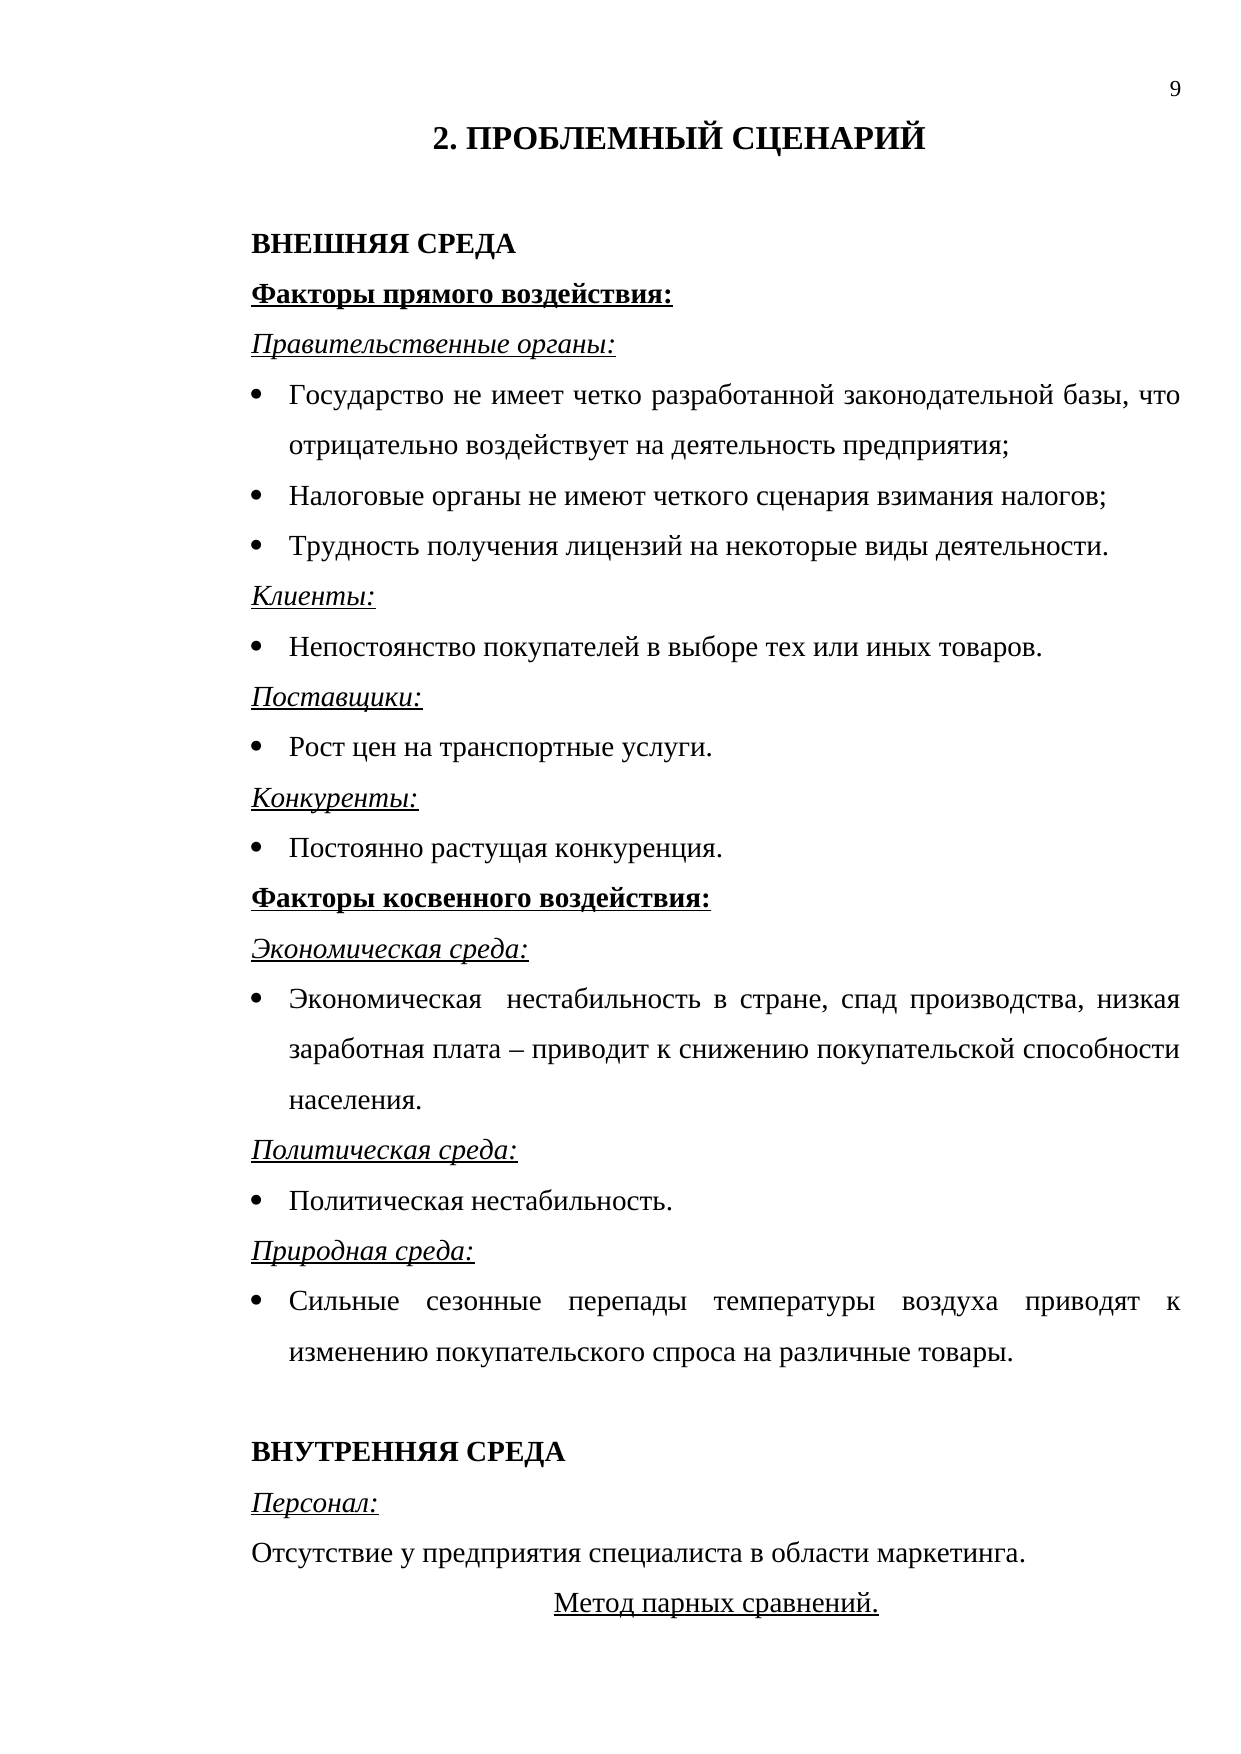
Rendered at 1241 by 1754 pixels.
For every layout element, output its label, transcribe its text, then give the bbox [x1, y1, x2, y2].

list Трудность получения лицензий на некоторые виды деятельности. [251, 528, 1181, 562]
text Экономическая среда: [177, 931, 1181, 964]
text Правительственные органы: [177, 327, 1181, 360]
list Постоянно растущая конкуренция. [251, 830, 1181, 864]
text Факторы косвенного воздействия: [177, 881, 1181, 914]
text Клиенты: [177, 578, 1181, 612]
list Налоговые органы не имеют четкого сценария взимания налогов; [251, 478, 1181, 511]
text 2. ПРОБЛЕМНЫЙ СЦЕНАРИЙ [177, 118, 1181, 156]
text ВНУТРЕННЯЯ СРЕДА [177, 1434, 1181, 1468]
text Метод парных сравнений. [177, 1585, 1181, 1619]
list Рост цен на транспортные услуги. [251, 729, 1181, 763]
text Персонал: [177, 1485, 1181, 1518]
text Поставщики: [177, 679, 1181, 713]
text Отсутствие у предприятия специалиста в области маркетинга. [177, 1535, 1181, 1568]
list Государство не имеет четко разработанной законодательной базы, что отрицательно воздействует на деятельность предприятия; [251, 377, 1181, 461]
text Факторы прямого воздействия: [177, 276, 1181, 310]
list Сильные сезонные перепады температуры воздуха приводят к изменению покупательского спроса на различные товары. [251, 1283, 1181, 1367]
list Экономическая нестабильность в стране, спад производства, низкая заработная плата – приводит к снижению покупательской способности населения. [251, 981, 1181, 1116]
list Непостоянство покупателей в выборе тех или иных товаров. [251, 629, 1181, 662]
text Политическая среда: [177, 1132, 1181, 1166]
text Конкуренты: [177, 780, 1181, 813]
text Природная среда: [177, 1233, 1181, 1267]
list Политическая нестабильность. [251, 1183, 1181, 1216]
text ВНЕШНЯЯ СРЕДА [177, 226, 1181, 259]
